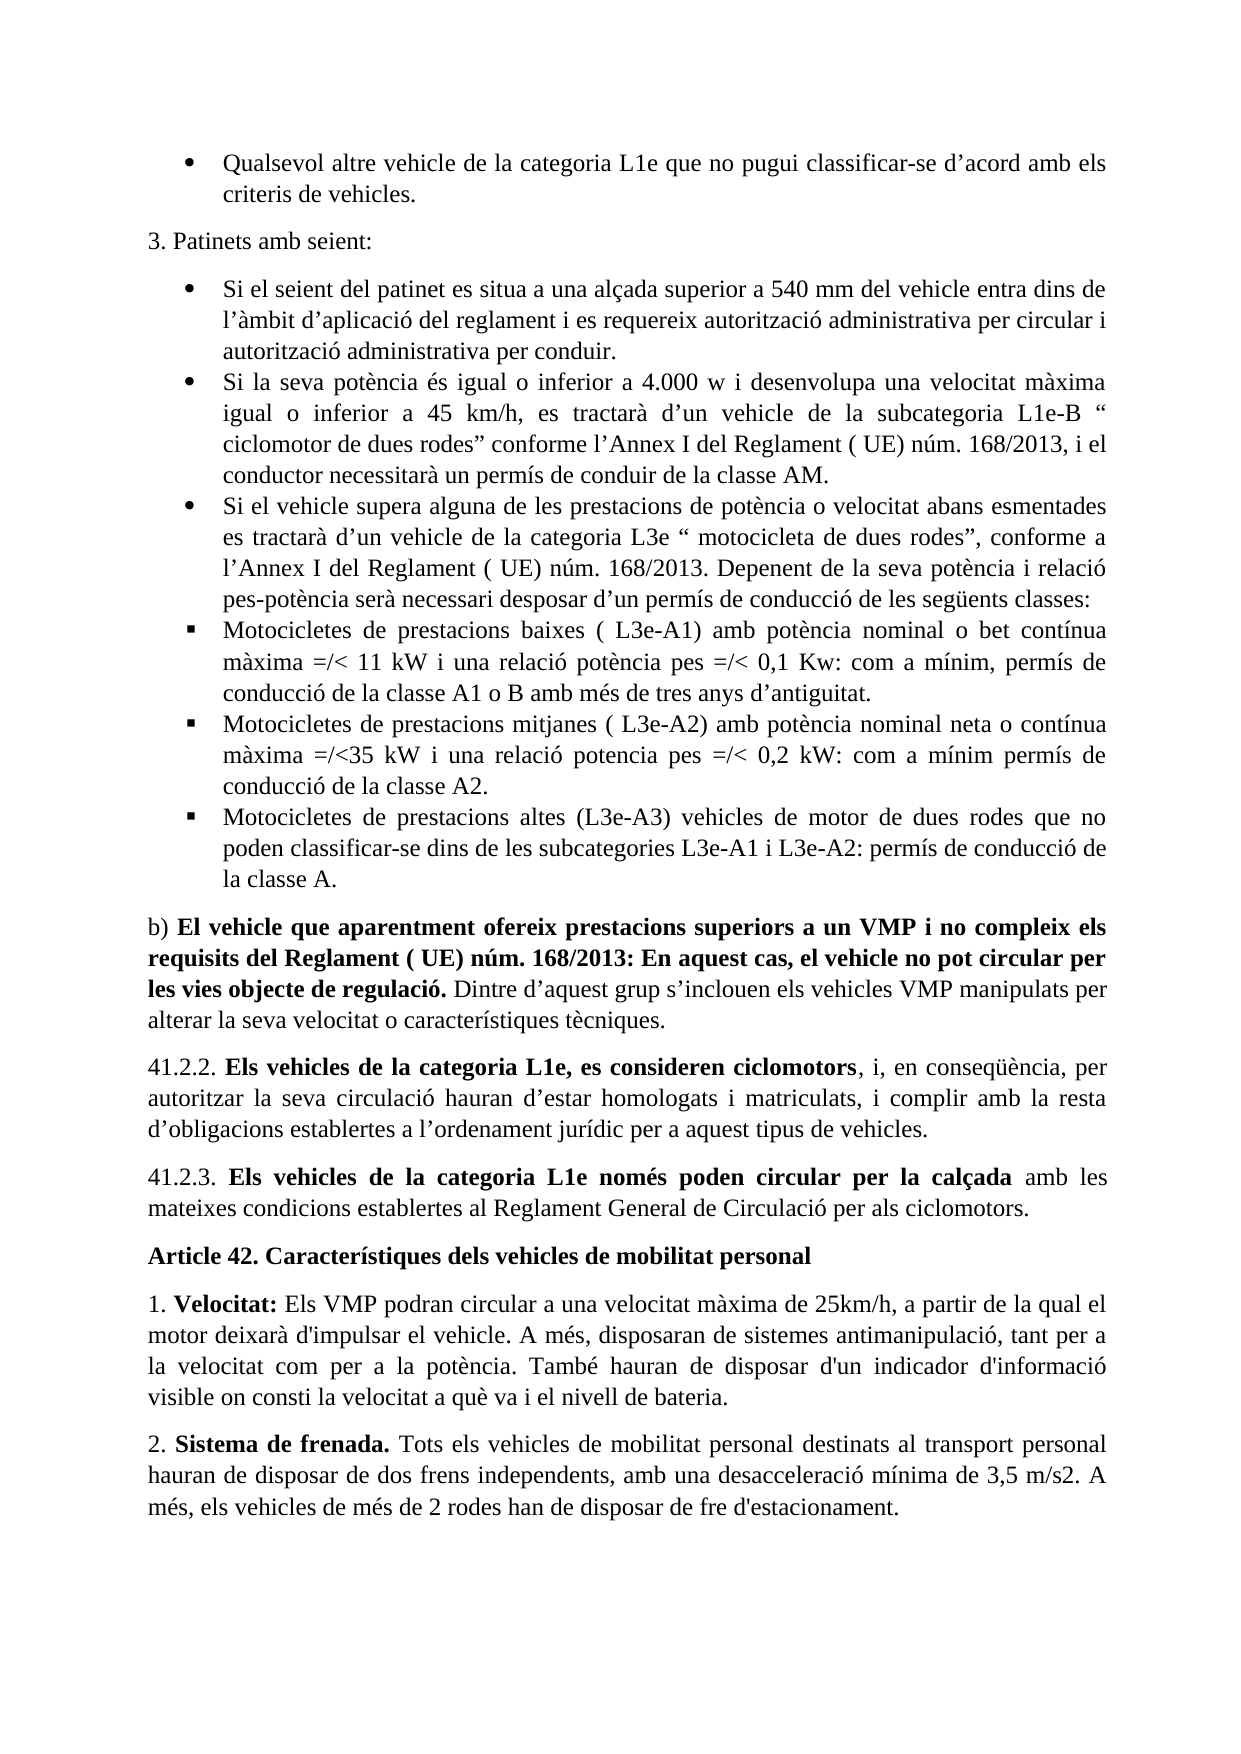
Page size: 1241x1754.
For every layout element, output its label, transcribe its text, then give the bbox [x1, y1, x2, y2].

list Qualsevol altre vehicle de la categoria L1e que no pugui classificar-se d’acord amb els criteris de vehicles. [185, 148, 1107, 207]
list Si el vehicle supera alguna de les prestacions de potència o velocitat abans esmentades es tractarà d’un vehicle de la categoria L3e “ motocicleta de dues rodes”, conforme a l’Annex I del Reglament ( UE) núm. 168/2013. Depenent de la seva potència i relació pes-potència serà necessari desposar d’un permís de conducció de les següents classes: [185, 491, 1107, 613]
text 1. Velocitat: Els VMP podran circular a una velocitat màxima de 25km/h, a partir de la qual el motor deixarà d'impulsar el vehicle. A més, disposaran de sistemes antimanipulació, tant per a la velocitat com per a la potència. També hauran de disposar d'un indicador d'informació visible on consti la velocitat a què va i el nivell de bateria. [148, 1289, 1107, 1411]
list Motocicletes de prestacions mitjanes ( L3e-A2) amb potència nominal neta o contínua màxima =/<35 kW i una relació potencia pes =/< 0,2 kW: com a mínim permís de conducció de la classe A2. [185, 709, 1107, 799]
text 41.2.3. Els vehicles de la categoria L1e només poden circular per la calçada amb les mateixes condicions establertes al Reglament General de Circulació per als ciclomotors. [148, 1162, 1107, 1222]
list Motocicletes de prestacions baixes ( L3e-A1) amb potència nominal o bet contínua màxima =/< 11 kW i una relació potència pes =/< 0,1 Kw: com a mínim, permís de conducció de la classe A1 o B amb més de tres anys d’antiguitat. [185, 616, 1107, 706]
list Si el seient del patinet es situa a una alçada superior a 540 mm del vehicle entra dins de l’àmbit d’aplicació del reglament i es requereix autorització administrativa per circular i autorització administrativa per conduir. [185, 274, 1107, 365]
text Article 42. Característiques dels vehicles de mobilitat personal [148, 1241, 1107, 1270]
text 3. Patinets amb seient: [148, 226, 1107, 255]
text b) El vehicle que aparentment ofereix prestacions superiors a un VMP i no compleix els requisits del Reglament ( UE) núm. 168/2013: En aquest cas, el vehicle no pot circular per les vies objecte de regulació. Dintre d’aquest grup s’inclouen els vehicles VMP manipulats per alterar la seva velocitat o característiques tècniques. [148, 912, 1107, 1033]
text 2. Sistema de frenada. Tots els vehicles de mobilitat personal destinats al transport personal hauran de disposar de dos frens independents, amb una desacceleració mínima de 3,5 m/s2. A més, els vehicles de més de 2 rodes han de disposar de fre d'estacionament. [148, 1429, 1107, 1520]
text 41.2.2. Els vehicles de la categoria L1e, es consideren ciclomotors, i, en conseqüència, per autoritzar la seva circulació hauran d’estar homologats i matriculats, i complir amb la resta d’obligacions establertes a l’ordenament jurídic per a aquest tipus de vehicles. [148, 1052, 1107, 1143]
list Motocicletes de prestacions altes (L3e-A3) vehicles de motor de dues rodes que no poden classificar-se dins de les subcategories L3e-A1 i L3e-A2: permís de conducció de la classe A. [185, 802, 1107, 893]
list Si la seva potència és igual o inferior a 4.000 w i desenvolupa una velocitat màxima igual o inferior a 45 km/h, es tractarà d’un vehicle de la subcategoria L1e-B “ ciclomotor de dues rodes” conforme l’Annex I del Reglament ( UE) núm. 168/2013, i el conductor necessitarà un permís de conduir de la classe AM. [185, 367, 1107, 489]
